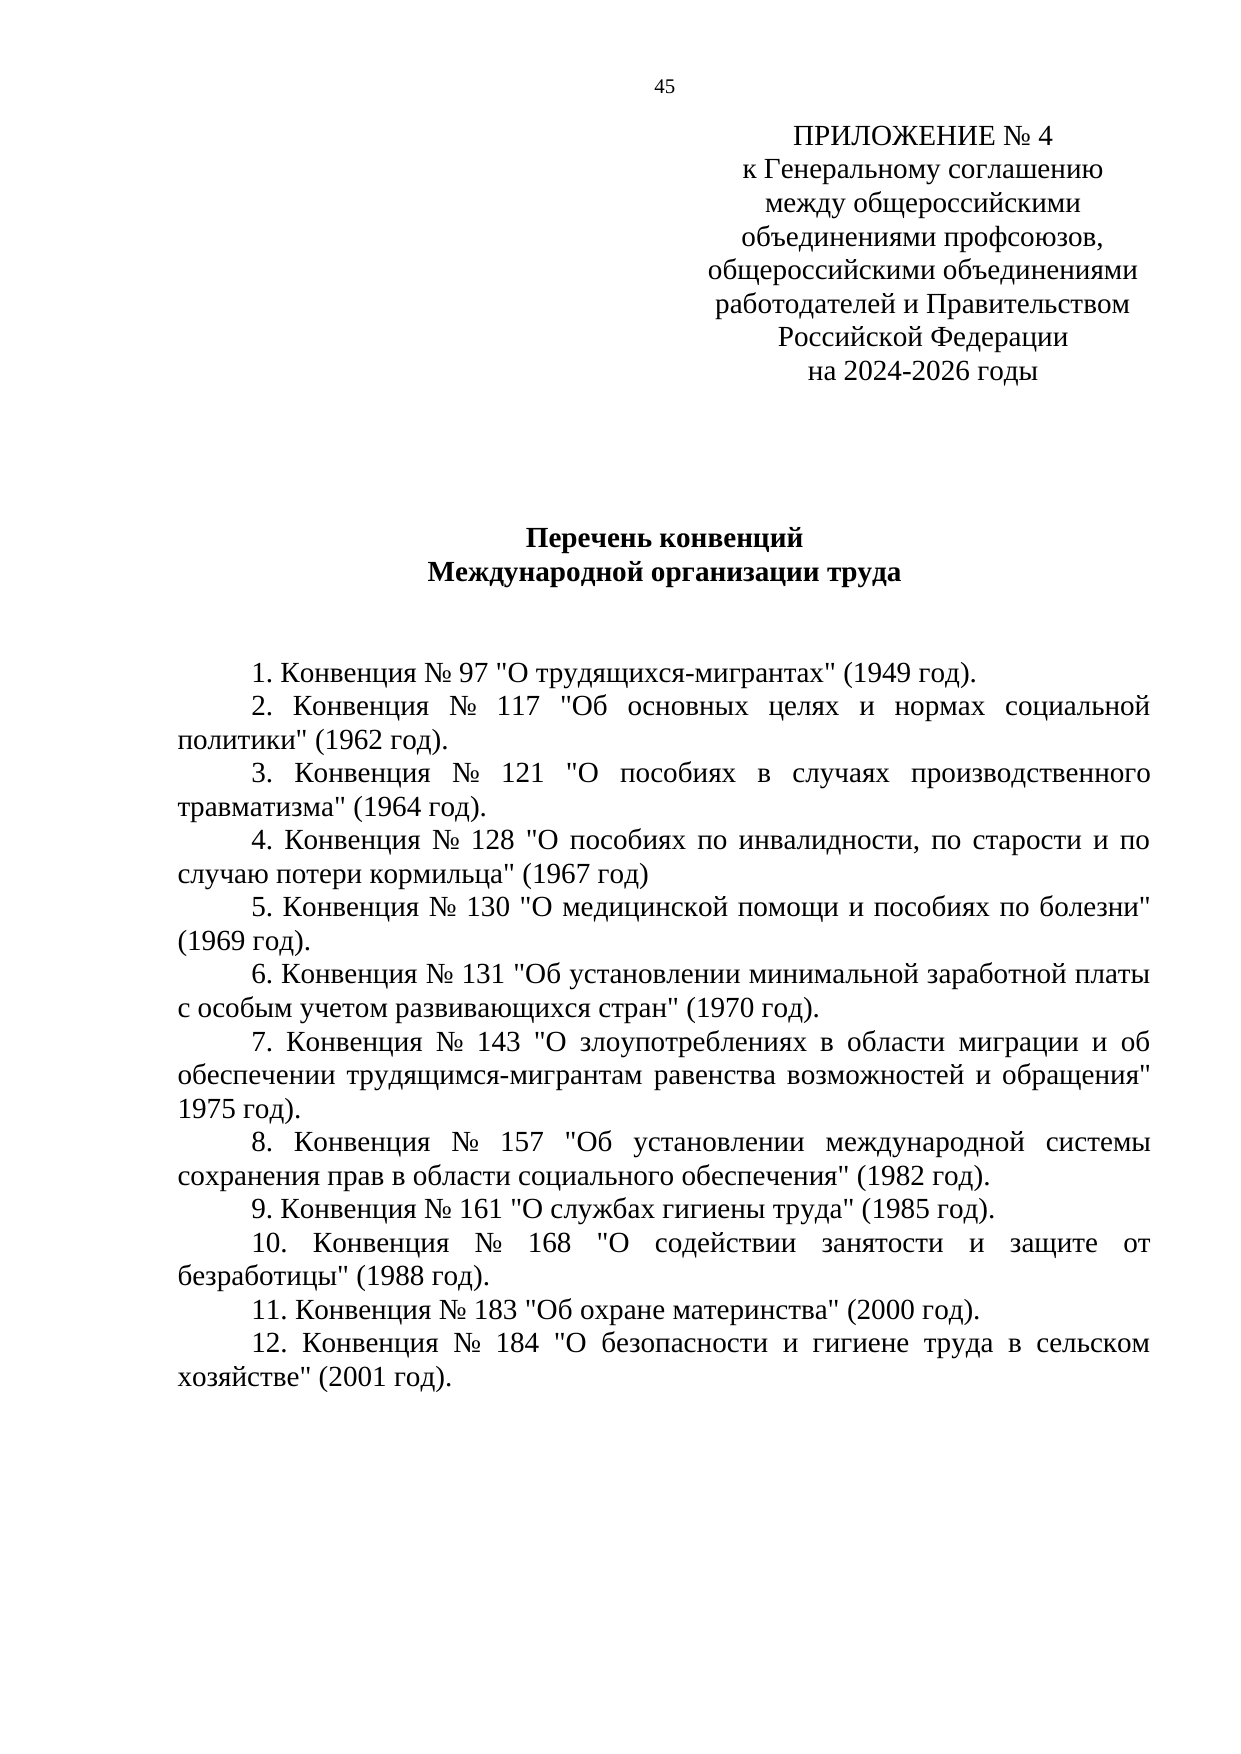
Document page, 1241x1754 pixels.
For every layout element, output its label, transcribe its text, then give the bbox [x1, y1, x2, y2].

text 8. Конвенция № 157 "Об установлении международной системы сохранения прав в области социального обеспечения" (1982 год). [177, 1124, 1152, 1191]
text 1. Конвенция № 97 "О трудящихся-мигрантах" (1949 год). [177, 655, 1152, 688]
text Международной организации труда [177, 554, 1152, 588]
text 9. Конвенция № 161 "О службах гигиены труда" (1985 год). [177, 1191, 1152, 1225]
text общероссийскими объединениями работодателей и Правительством [693, 252, 1152, 319]
text 11. Конвенция № 183 "Об охране материнства" (2000 год). [177, 1292, 1152, 1326]
text на 2024-2026 годы [177, 353, 1152, 386]
text Перечень конвенций [177, 521, 1152, 554]
text ПРИЛОЖЕНИЕ № 4 [177, 118, 1152, 152]
text между общероссийскими объединениями профсоюзов, [693, 185, 1152, 252]
text 7. Конвенция № 143 "О злоупотреблениях в области миграции и об обеспечении трудящимся-мигрантам равенства возможностей и обращения" 1975 год). [177, 1024, 1152, 1124]
text 12. Конвенция № 184 "О безопасности и гигиене труда в сельском хозяйстве" (2001 год). [177, 1326, 1152, 1393]
text 5. Конвенция № 130 "О медицинской помощи и пособиях по болезни" (1969 год). [177, 889, 1152, 957]
text 6. Конвенция № 131 "Об установлении минимальной заработной платы с особым учетом развивающихся стран" (1970 год). [177, 957, 1152, 1024]
text 4. Конвенция № 128 "О пособиях по инвалидности, по старости и по случаю потери кормильца" (1967 год) [177, 822, 1152, 889]
text 2. Конвенция № 117 "Об основных целях и нормах социальной политики" (1962 год). [177, 688, 1152, 755]
text Российской Федерации [177, 319, 1152, 353]
text 10. Конвенция № 168 "О содействии занятости и защите от безработицы" (1988 год). [177, 1225, 1152, 1292]
text 3. Конвенция № 121 "О пособиях в случаях производственного травматизма" (1964 год). [177, 755, 1152, 822]
text к Генеральному соглашению [177, 152, 1152, 185]
